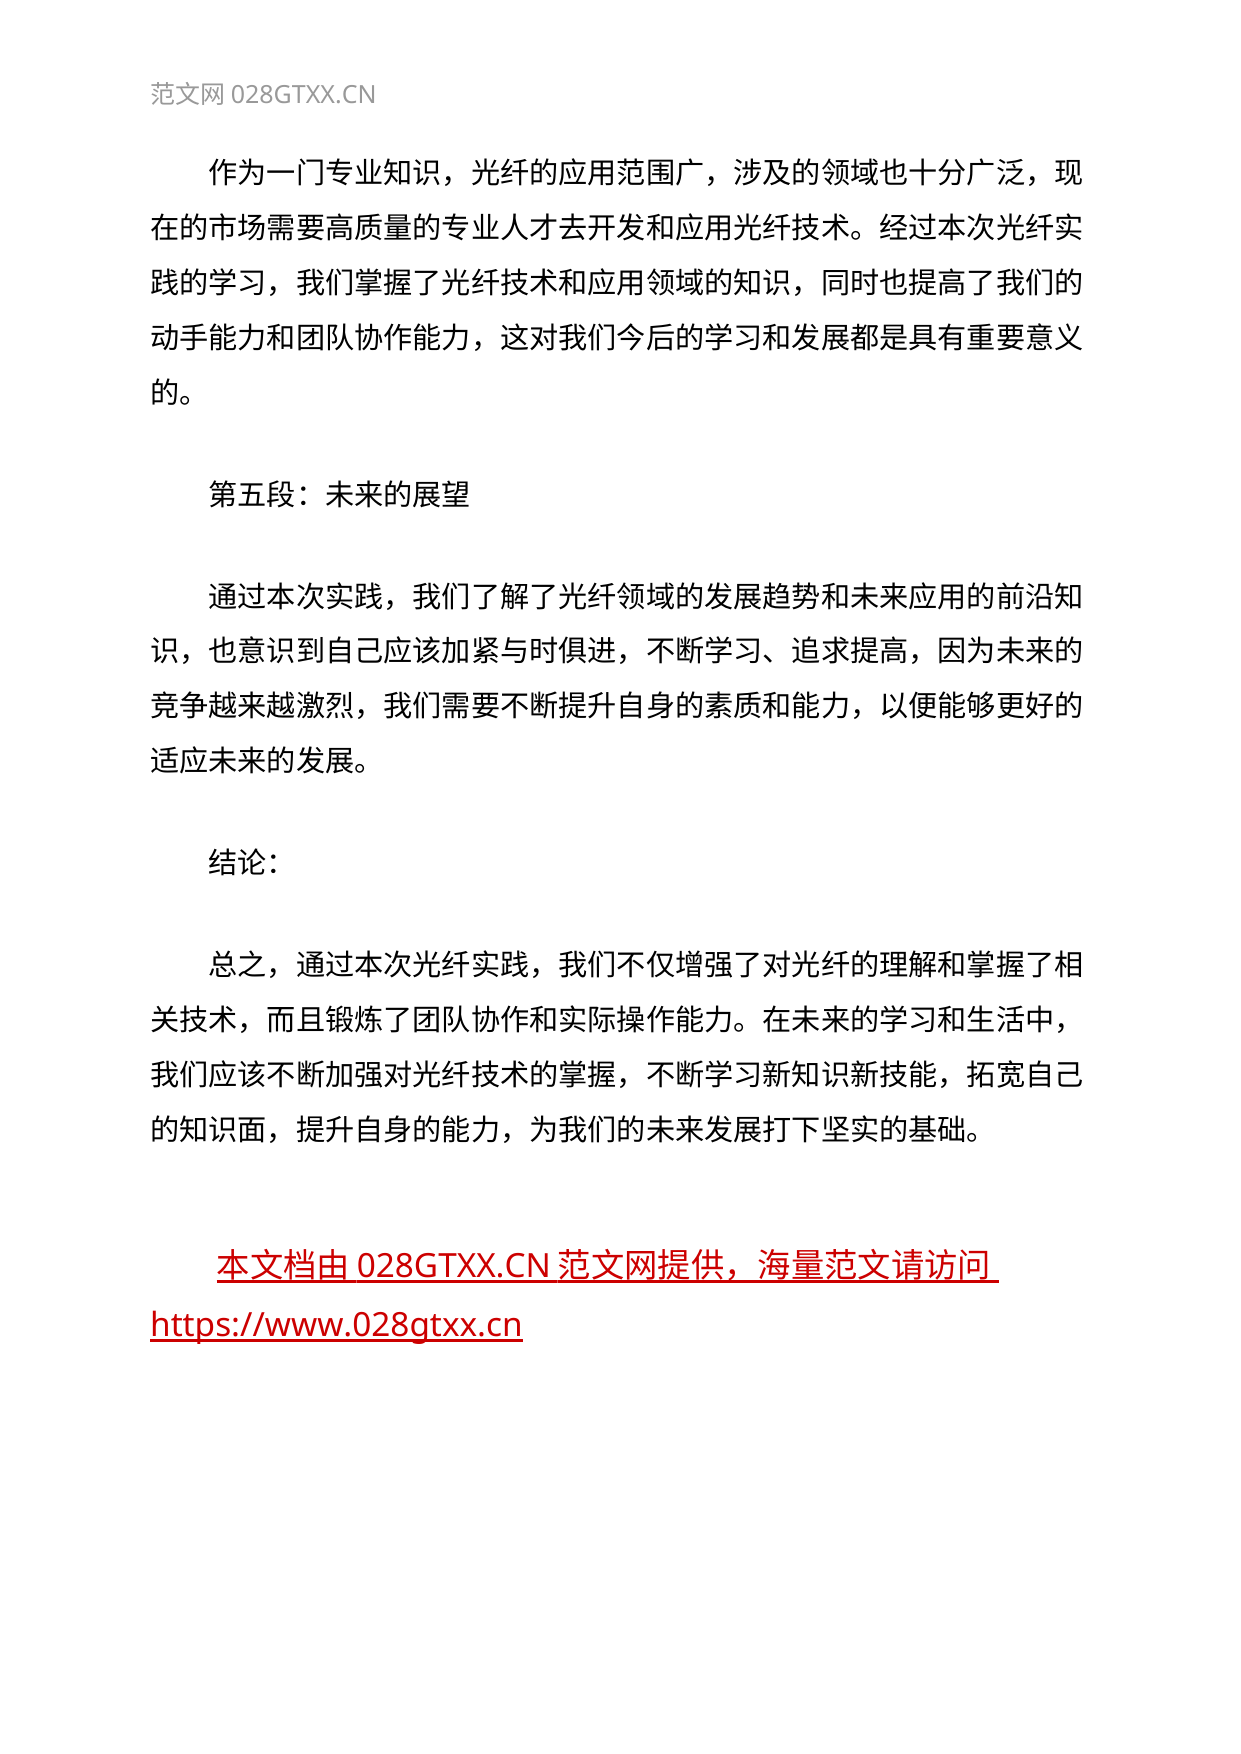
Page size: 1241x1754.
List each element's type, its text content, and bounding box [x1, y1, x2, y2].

text 通过本次实践，我们了解了光纤领域的发展趋势和未来应用的前沿知识，也意识到自己应该加紧与时俱进，不断学习、追求提高，因为未来的竞争越来越激烈，我们需要不断提升自身的素质和能力，以便能够更好的适应未来的发展。 [150, 573, 1090, 780]
text 第五段：未来的展望 [150, 471, 1090, 514]
text 总之，通过本次光纤实践，我们不仅增强了对光纤的理解和掌握了相关技术，而且锻炼了团队协作和实际操作能力。在未来的学习和生活中，我们应该不断加强对光纤技术的掌握，不断学习新知识新技能，拓宽自己的知识面，提升自身的能力，为我们的未来发展打下坚实的基础。 [150, 941, 1090, 1148]
text 本文档由028GTXX.CN范文网提供，海量范文请访问 https://www.028gtxx.cn [150, 1239, 1090, 1346]
text 作为一门专业知识，光纤的应用范围广，涉及的领域也十分广泛，现在的市场需要高质量的专业人才去开发和应用光纤技术。经过本次光纤实践的学习，我们掌握了光纤技术和应用领域的知识，同时也提高了我们的动手能力和团队协作能力，这对我们今后的学习和发展都是具有重要意义的。 [150, 150, 1090, 412]
text 结论： [150, 839, 1090, 882]
